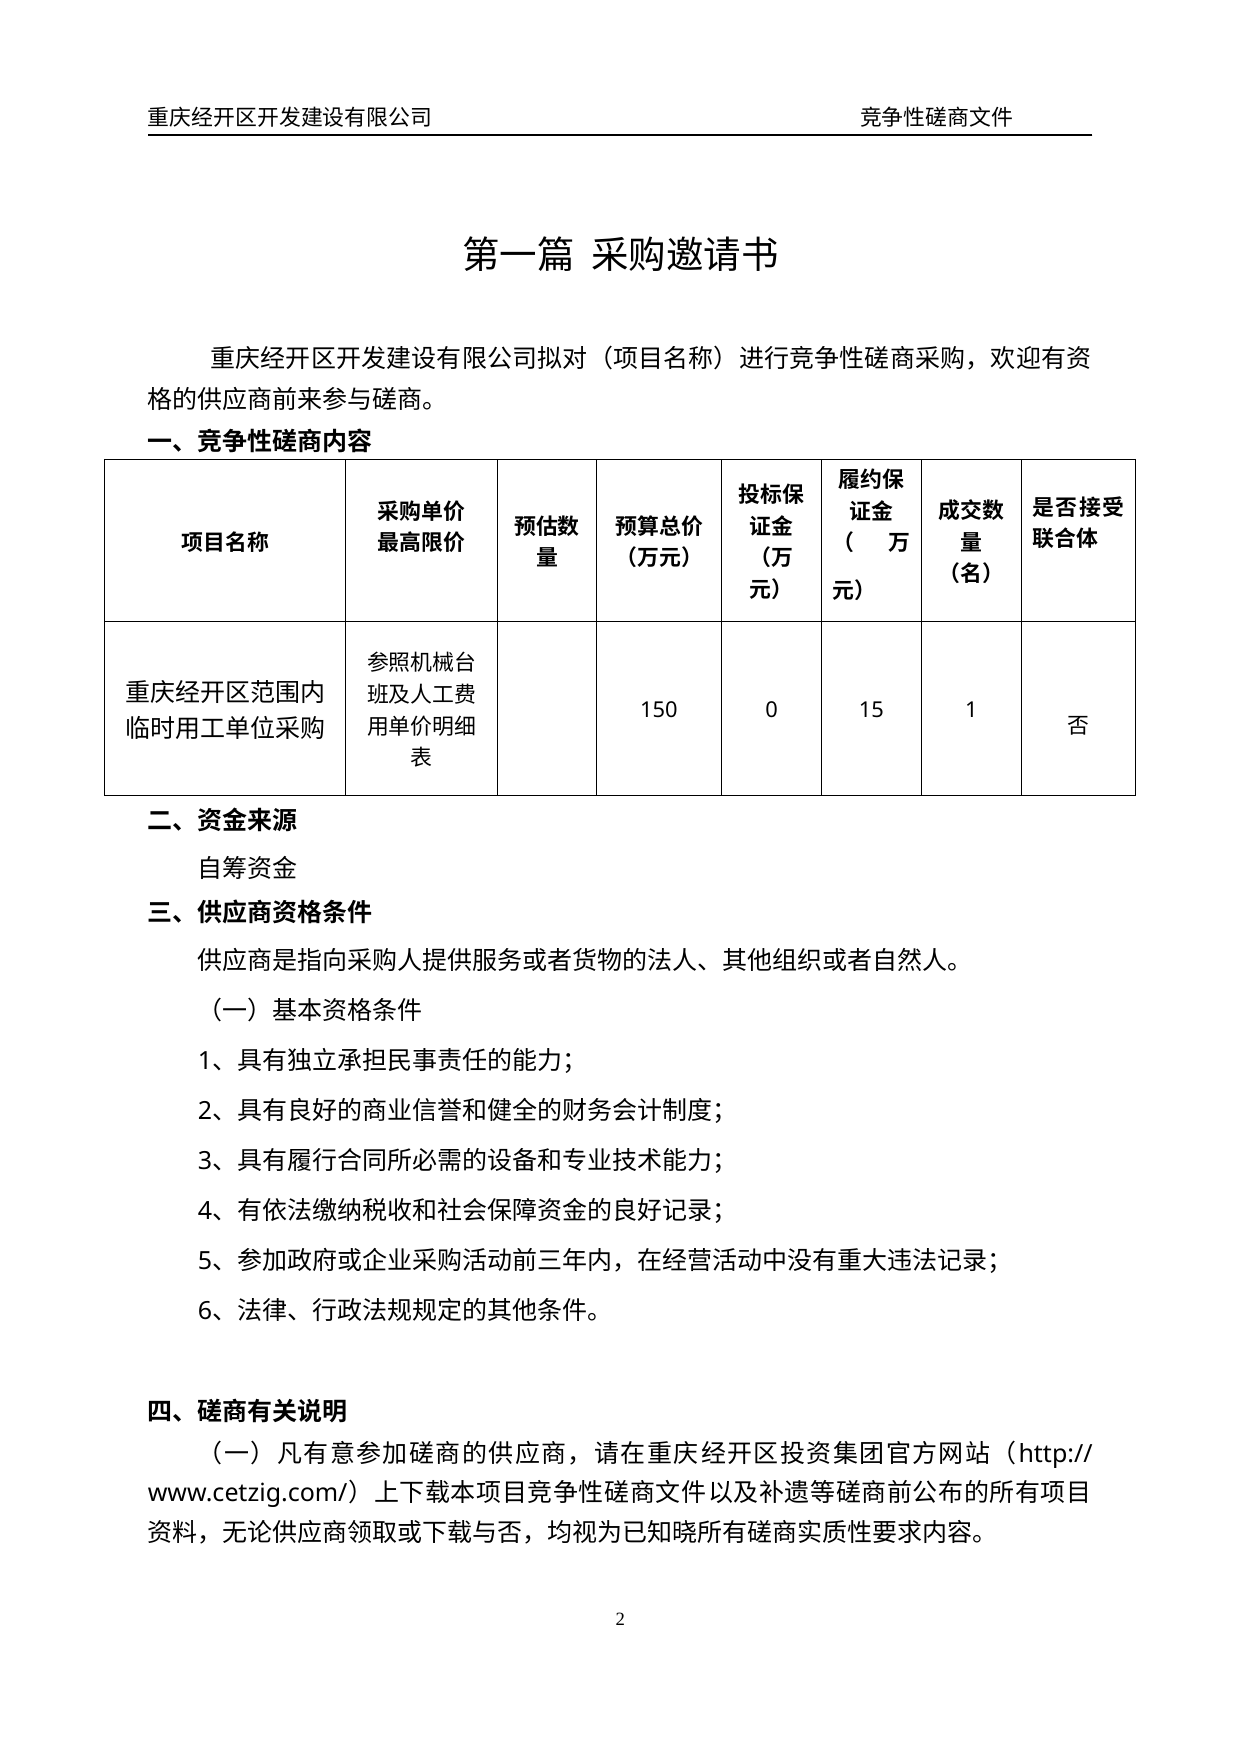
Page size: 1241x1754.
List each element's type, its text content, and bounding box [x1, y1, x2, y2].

text 1、具有独立承担民事责任的能力； [148, 1029, 1092, 1079]
text 自筹资金 [148, 838, 1092, 888]
table_cell 1 [922, 622, 1021, 795]
text 4、有依法缴纳税收和社会保障资金的良好记录； [148, 1179, 1092, 1229]
text 6、法律、行政法规规定的其他条件。 [148, 1279, 1092, 1329]
text 5、参加政府或企业采购活动前三年内，在经营活动中没有重大违法记录； [148, 1229, 1092, 1279]
table_header 成交数量 （名） [922, 460, 1021, 621]
subtitle 第一篇 采购邀请书 [148, 225, 1092, 279]
text （一）基本资格条件 [148, 979, 1092, 1029]
table_cell 15 [822, 622, 921, 795]
table_header 项目名称 [105, 460, 345, 621]
table_cell 否 [1022, 622, 1135, 795]
table_cell 参照机械台班及人工费用单价明细表 [346, 622, 497, 795]
table_header 是否接受联合体 [1022, 460, 1135, 621]
subtitle 一、竞争性磋商内容 [148, 417, 1092, 459]
subtitle 二、资金来源 [148, 796, 1092, 838]
table_cell 重庆经开区范围内临时用工单位采购 [105, 622, 345, 795]
text （一）凡有意参加磋商的供应商，请在重庆经开区投资集团官方网站（http://www.cetzig.com/）上下载本项目竞争性磋商文件以及补遗等磋商前公布的所有项目资料，无论供应商领取或下载与否，均视为已知晓所有磋商实质性要求内容。 [148, 1431, 1092, 1549]
subtitle 三、供应商资格条件 [148, 888, 1092, 929]
text 供应商是指向采购人提供服务或者货物的法人、其他组织或者自然人。 [148, 929, 1092, 979]
text 重庆经开区开发建设有限公司拟对（项目名称）进行竞争性磋商采购，欢迎有资格的供应商前来参与磋商。 [148, 334, 1092, 417]
table_cell 0 [722, 622, 821, 795]
table_header 投标保证金 （万元） [722, 460, 821, 621]
text 3、具有履行合同所必需的设备和专业技术能力； [148, 1129, 1092, 1179]
table_header 预估数量 [498, 460, 596, 621]
text 2、具有良好的商业信誉和健全的财务会计制度； [148, 1079, 1092, 1129]
subtitle 四、磋商有关说明 [148, 1381, 1092, 1431]
table_cell 150 [597, 622, 721, 795]
table_cell [498, 622, 596, 795]
table_header 采购单价 最高限价 [346, 460, 497, 621]
table_header 履约保证金 （万元） [822, 460, 921, 621]
table_header 预算总价（万元） [597, 460, 721, 621]
